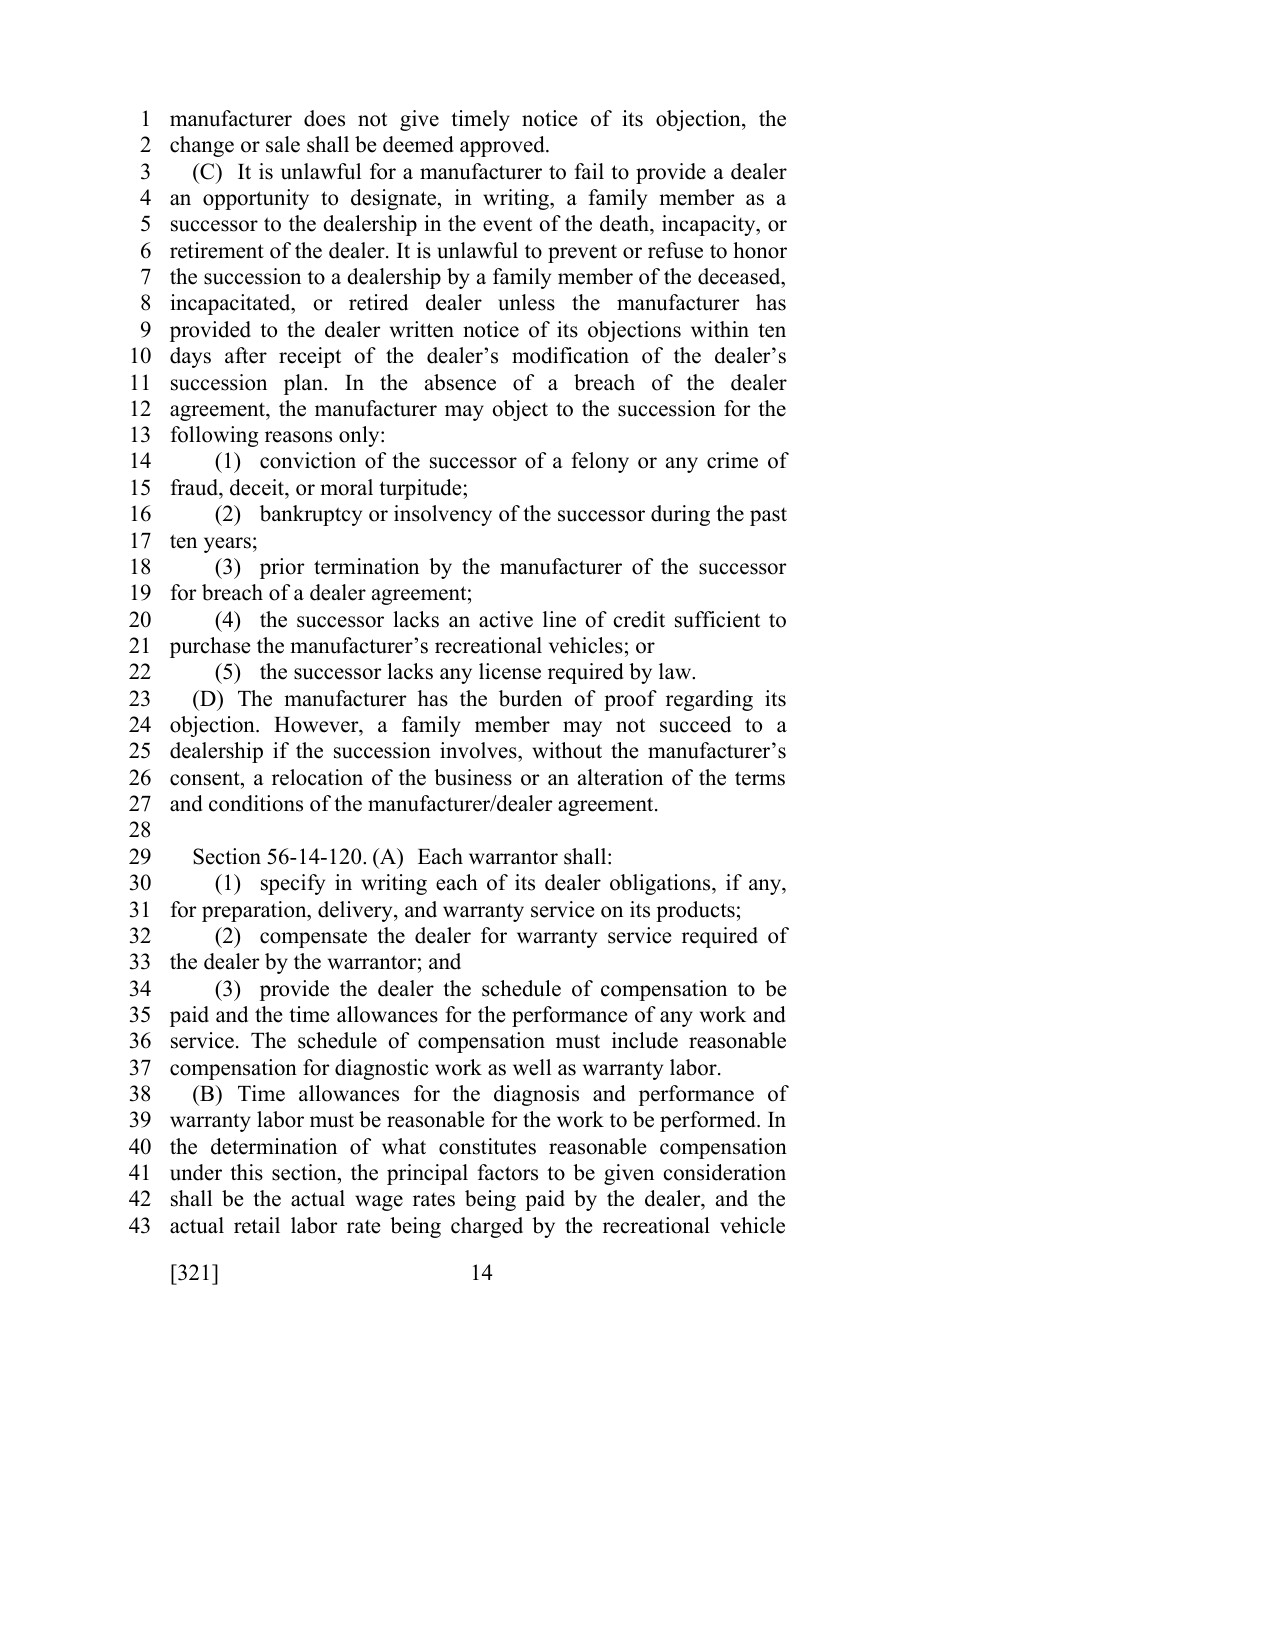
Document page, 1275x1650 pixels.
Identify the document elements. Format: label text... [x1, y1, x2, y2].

text (C) It is unlawful for a manufacturer to fail to provide a dealer an opportunity to designate, in writing, a family member as a successor to the dealership in the event of the death, incapacity, or retirement of the dealer. It is unlawful to prevent or refuse to honor the succession to a dealership by a family member of the deceased, incapacitated, or retired dealer unless the manufacturer has provided to the dealer written notice of its objections within ten days after receipt of the dealer’s modification of the dealer’s succession plan. In the absence of a breach of the dealer agreement, the manufacturer may object to the succession for the following reasons only: [169, 158, 787, 448]
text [169, 1080, 787, 1238]
text (1) specify in writing each of its dealer obligations, if any, for preparation, delivery, and warranty service on its products; [169, 869, 787, 922]
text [169, 105, 787, 158]
text (D) The manufacturer has the burden of proof regarding its objection. However, a family member may not succeed to a dealership if the succession involves, without the manufacturer’s consent, a relocation of the business or an alteration of the terms and conditions of the manufacturer/dealer agreement. [169, 685, 787, 817]
text (1) conviction of the successor of a felony or any crime of fraud, deceit, or moral turpitude; [169, 448, 787, 500]
text (4) the successor lacks an active line of credit sufficient to purchase the manufacturer’s recreational vehicles; or [169, 606, 787, 658]
text (3) prior termination by the manufacturer of the successor for breach of a dealer agreement; [169, 553, 787, 606]
text (5) the successor lacks any license required by law. [169, 658, 787, 685]
text (2) bankruptcy or insolvency of the successor during the past ten years; [169, 500, 787, 553]
text (2) compensate the dealer for warranty service required of the dealer by the warrantor; and [169, 922, 787, 975]
text (3) provide the dealer the schedule of compensation to be paid and the time allowances for the performance of any work and service. The schedule of compensation must include reasonable compensation for diagnostic work as well as warranty labor. [169, 975, 787, 1080]
text Section 56-14-120. (A) Each warrantor shall: [169, 843, 787, 869]
